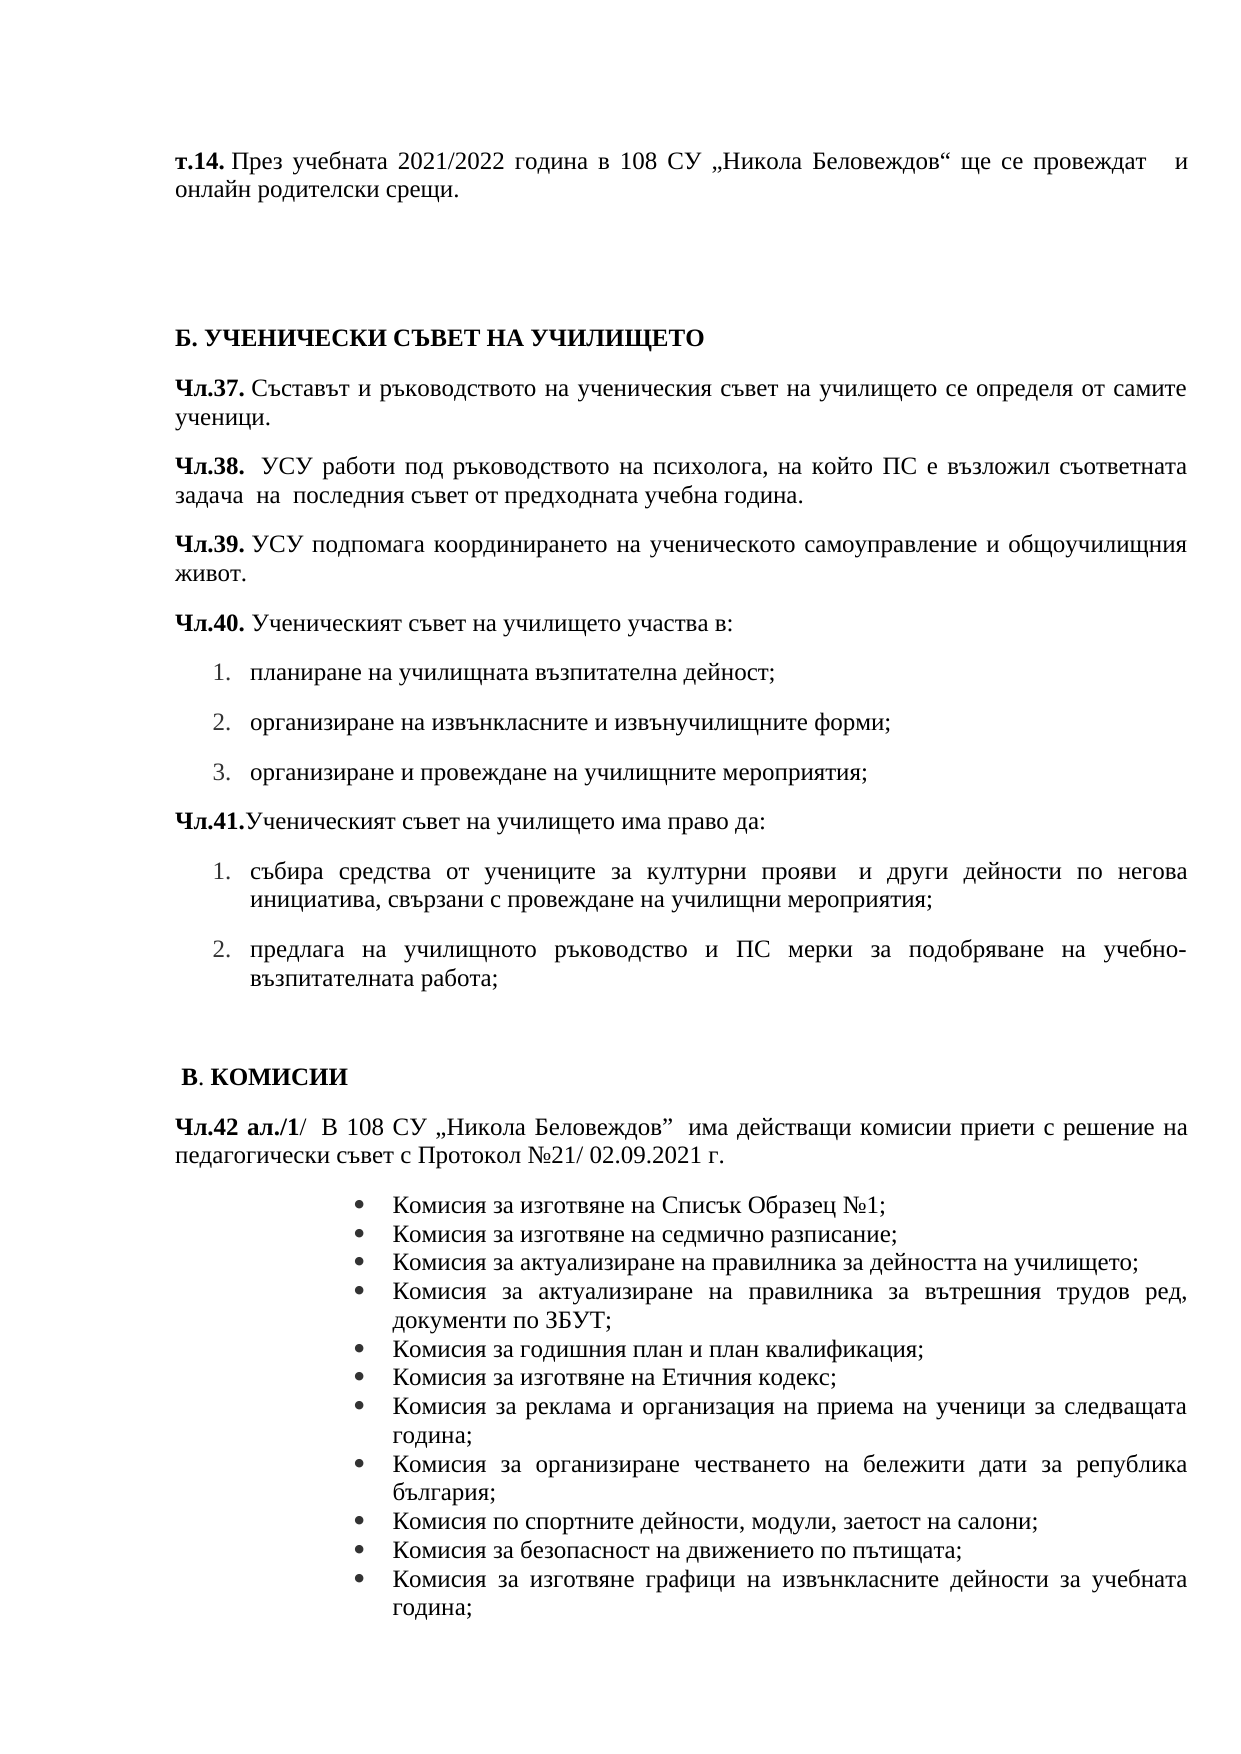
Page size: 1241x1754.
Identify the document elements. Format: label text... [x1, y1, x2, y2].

text Чл.37. Съставът и ръководството на ученическия съвет на училището се определя от самите ученици. [175, 373, 1188, 430]
list предлага на училищното ръководство и ПС мерки за подобряване на учебно-възпитателната работа; [212, 934, 1188, 992]
list събира средства от учениците за културни прояви и други дейности по негова инициатива, свързани с провеждане на училищни мероприятия; [212, 856, 1188, 913]
text Чл.41.Ученическият съвет на училището има право да: [175, 806, 1188, 835]
text Б. УЧЕНИЧЕСКИ СЪВЕТ НА УЧИЛИЩЕТО [175, 323, 1188, 352]
list Комисия за безопасност на движението по пътищата; [355, 1535, 1188, 1564]
list Комисия за изготвяне на Етичния кодекс; [355, 1362, 1188, 1391]
list Комисия по спортните дейности, модули, заетост на салони; [355, 1506, 1188, 1535]
text Чл.40. Ученическият съвет на училището участва в: [175, 608, 1188, 637]
list организиране на извънкласните и извънучилищните форми; [212, 707, 1188, 736]
text т.14. През учебната 2021/2022 година в 108 СУ „Никола Беловеждов“ ще се провеждат и онлайн родителски срещи. [175, 146, 1188, 203]
text В. КОМИСИИ [175, 1062, 1188, 1091]
list Комисия за годишния план и план квалификация; [355, 1334, 1188, 1362]
list Комисия за реклама и организация на приема на ученици за следващата година; [355, 1391, 1188, 1449]
list Комисия за изготвяне на Списък Образец №1; [355, 1190, 1188, 1219]
list организиране и провеждане на училищните мероприятия; [212, 757, 1188, 785]
list Комисия за актуализиране на правилника за дейността на училището; [355, 1247, 1188, 1276]
list Комисия за изготвяне графици на извънкласните дейности за учебната година; [355, 1564, 1188, 1621]
text Чл.39. УСУ подпомага координирането на ученическото самоуправление и общоучилищния живот. [175, 529, 1188, 587]
text Чл.42 ал./1/ В 108 СУ „Никола Беловеждов” има действащи комисии приети с решение на педагогически съвет с Протокол №21/ 02.09.2021 г. [175, 1112, 1188, 1169]
list Комисия за изготвяне на седмично разписание; [355, 1219, 1188, 1247]
text Чл.38. УСУ работи под ръководството на психолога, на който ПС е възложил съответната задача на последния съвет от предходната учебна година. [175, 451, 1188, 509]
list Комисия за организиране честването на бележити дати за република българия; [355, 1449, 1188, 1506]
list планиране на училищната възпитателна дейност; [212, 657, 1188, 686]
list Комисия за актуализиране на правилника за вътрешния трудов ред, документи по ЗБУТ; [355, 1276, 1188, 1334]
